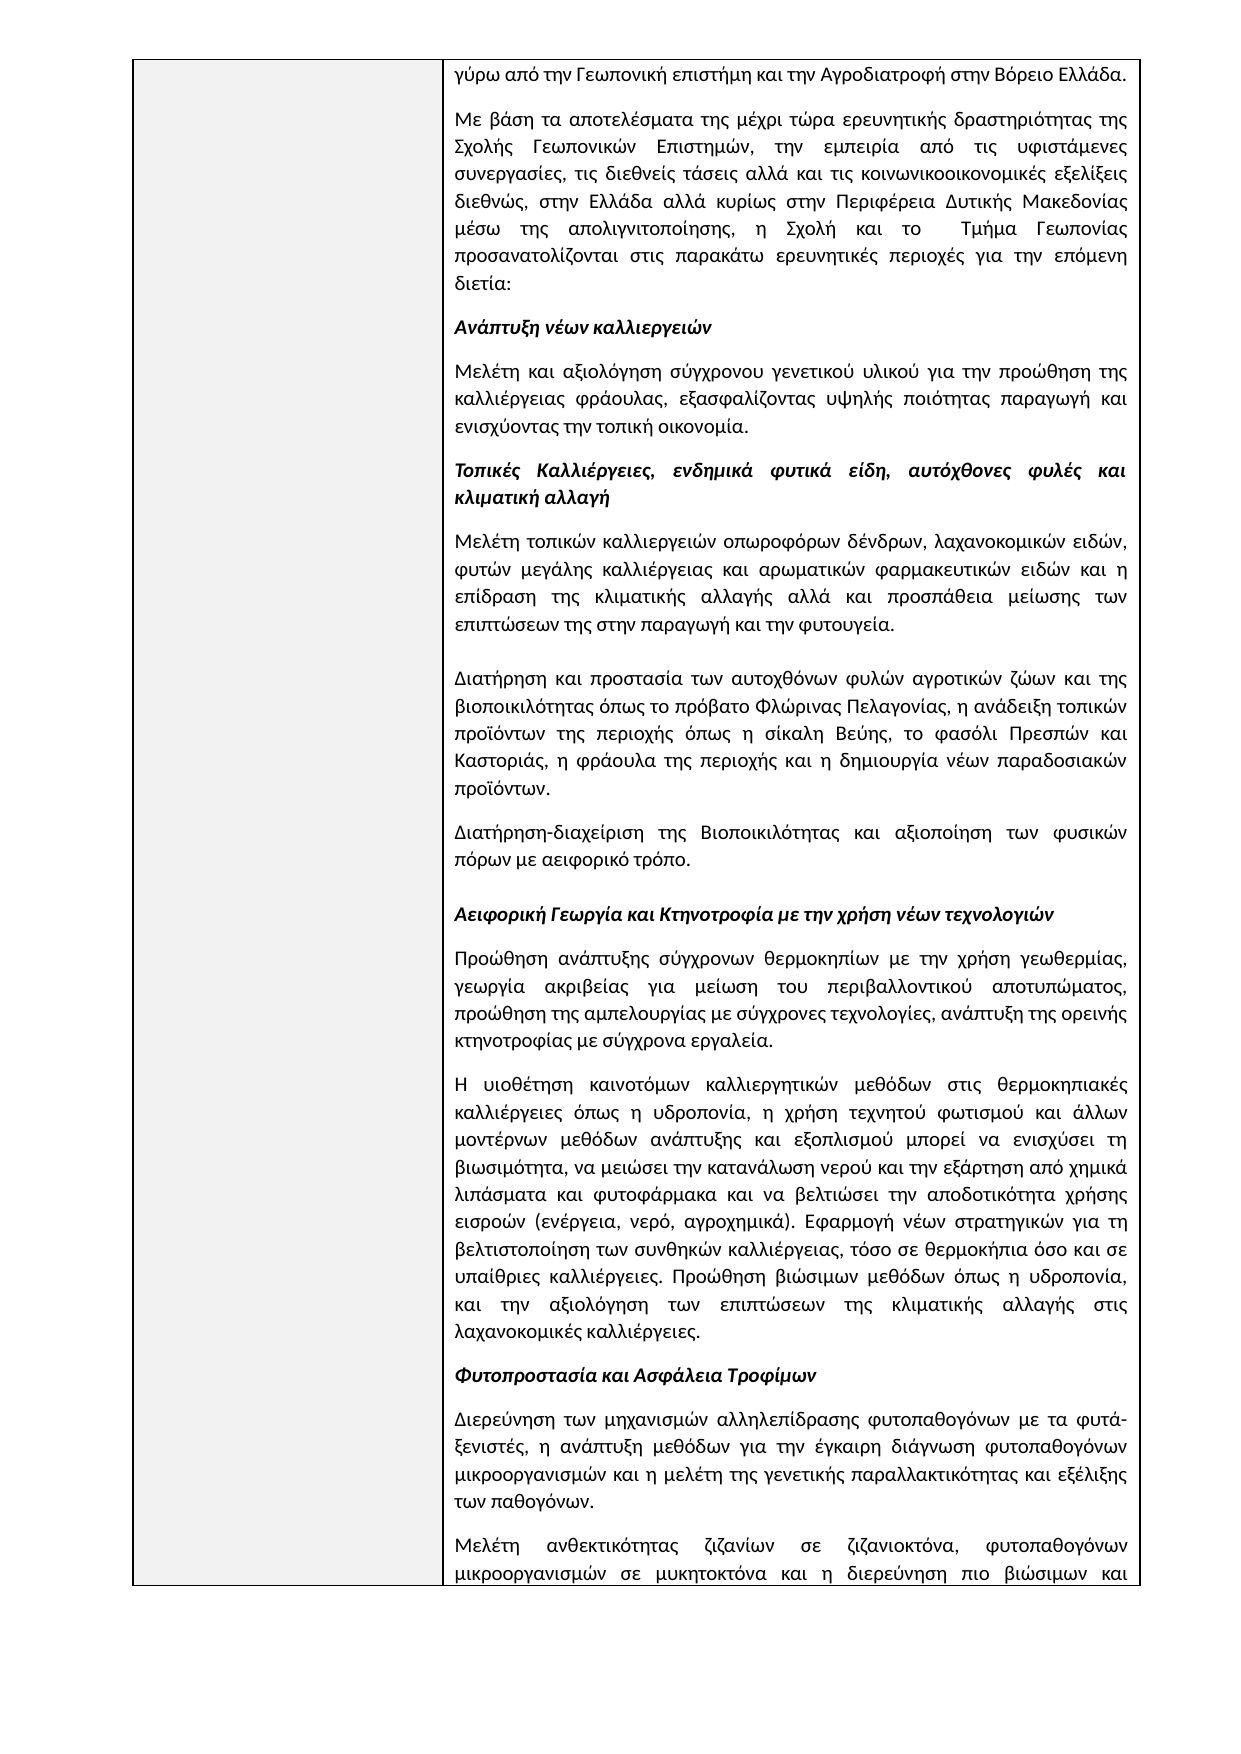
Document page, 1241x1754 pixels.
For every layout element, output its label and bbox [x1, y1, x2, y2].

table_cell [444, 60, 1139, 1585]
table_cell [134, 60, 442, 1585]
